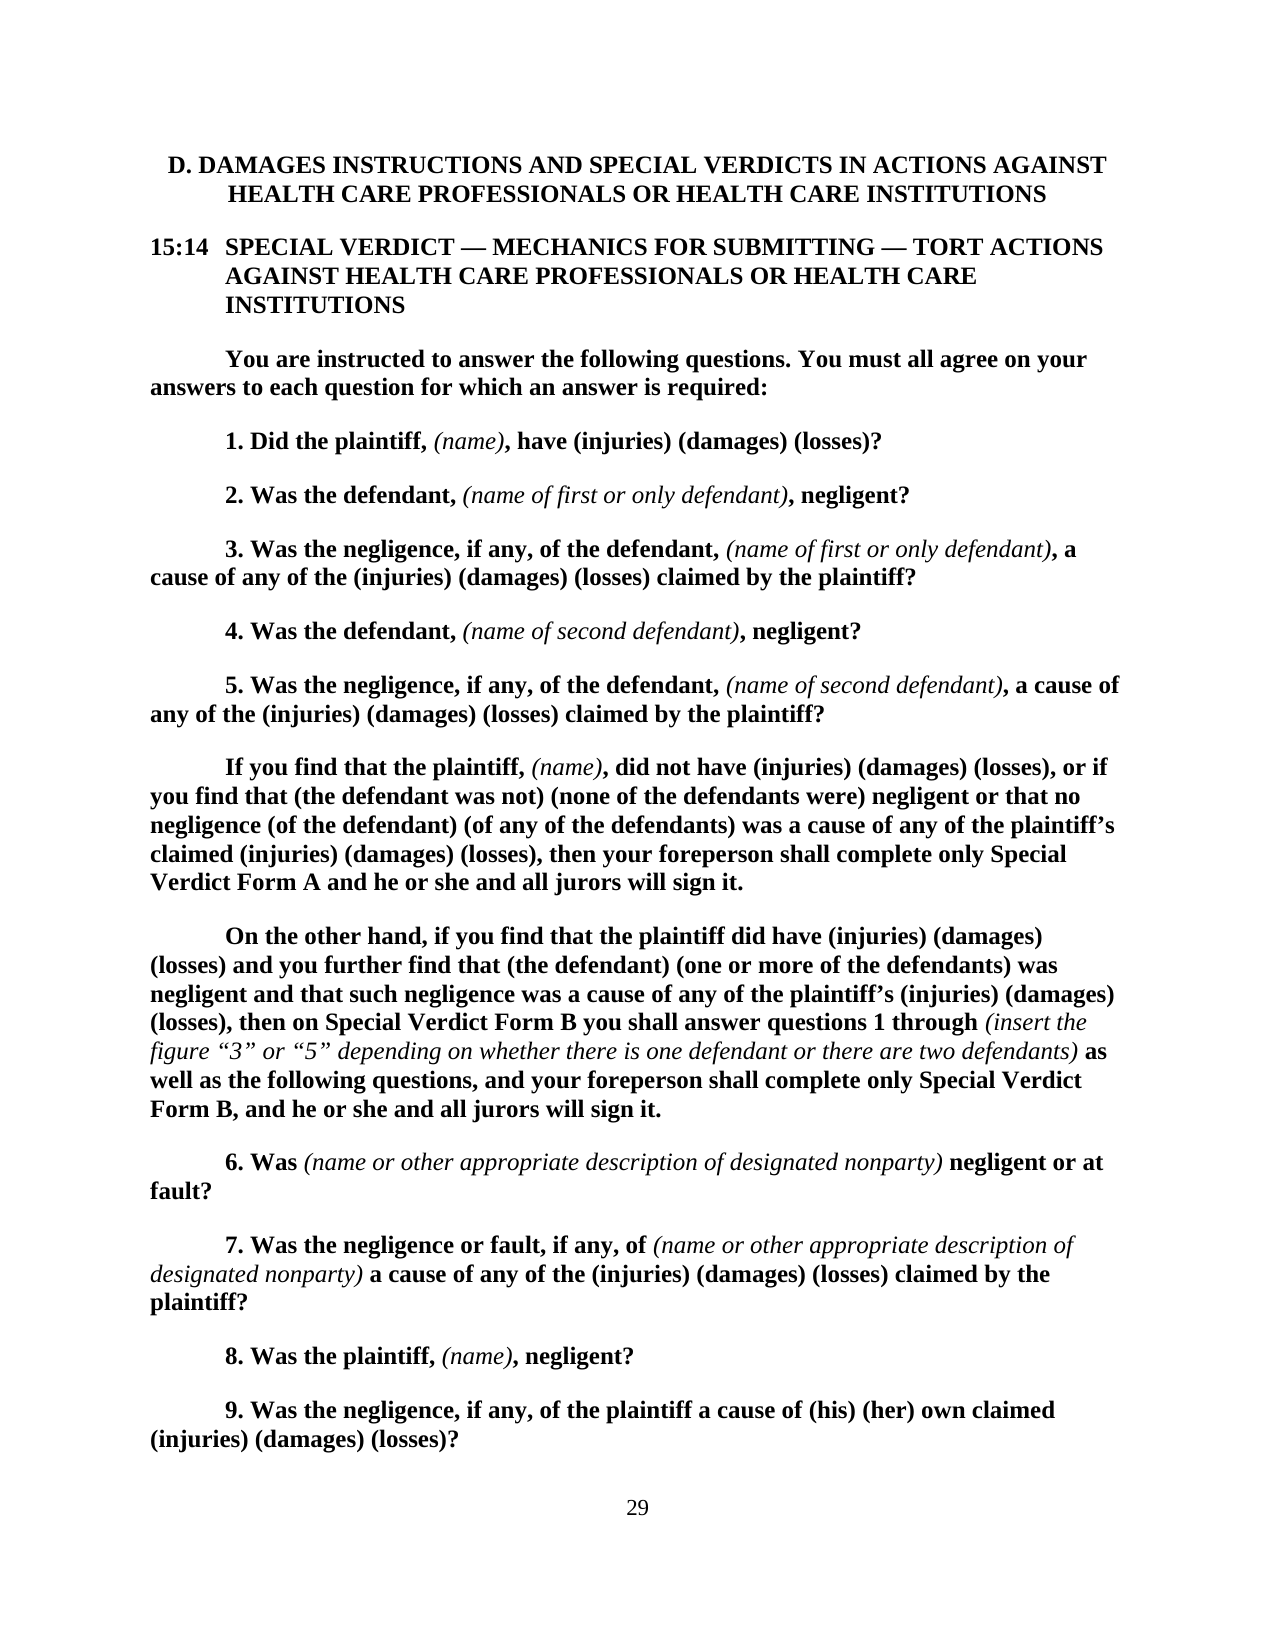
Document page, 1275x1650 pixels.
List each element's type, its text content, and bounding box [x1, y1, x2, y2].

text 5. Was the negligence, if any, of the defendant, (name of second defendant), a cause of any of the (injuries) (damages) (losses) claimed by the plaintiff? [150, 670, 1125, 727]
text 2. Was the defendant, (name of first or only defendant), negligent? [150, 480, 1125, 509]
text 7. Was the negligence or fault, if any, of (name or other appropriate description of designated nonparty) a cause of any of the (injuries) (damages) (losses) claimed by the plaintiff? [150, 1230, 1125, 1316]
text D. DAMAGES INSTRUCTIONS AND SPECIAL VERDICTS IN ACTIONS AGAINST HEALTH CARE PROFESSIONALS OR HEALTH CARE INSTITUTIONS [150, 150, 1125, 207]
text You are instructed to answer the following questions. You must all agree on your answers to each question for which an answer is required: [150, 344, 1125, 401]
text 9. Was the negligence, if any, of the plaintiff a cause of (his) (her) own claimed (injuries) (damages) (losses)? [150, 1395, 1125, 1452]
text 6. Was (name or other appropriate description of designated nonparty) negligent or at fault? [150, 1147, 1125, 1205]
text If you find that the plaintiff, (name), did not have (injuries) (damages) (losses), or if you find that (the defendant was not) (none of the defendants were) negligent or that no negligence (of the defendant) (of any of the defendants) was a cause of any of the plaintiff’s claimed (injuries) (damages) (losses), then your foreperson shall complete only Special Verdict Form A and he or she and all jurors will sign it. [150, 752, 1125, 896]
text 1. Did the plaintiff, (name), have (injuries) (damages) (losses)? [150, 426, 1125, 455]
text 4. Was the defendant, (name of second defendant), negligent? [150, 616, 1125, 645]
text 3. Was the negligence, if any, of the defendant, (name of first or only defendant), a cause of any of the (injuries) (damages) (losses) claimed by the plaintiff? [150, 534, 1125, 591]
text On the other hand, if you find that the plaintiff did have (injuries) (damages) (losses) and you further find that (the defendant) (one or more of the defendants) was negligent and that such negligence was a cause of any of the plaintiff’s (injuries) (damages) (losses), then on Special Verdict Form B you shall answer questions 1 through (insert the figure “3” or “5” depending on whether there is one defendant or there are two defendants) as well as the following questions, and your foreperson shall complete only Special Verdict Form B, and he or she and all jurors will sign it. [150, 921, 1125, 1122]
text 15:14 SPECIAL VERDICT — MECHANICS FOR SUBMITTING — TORT ACTIONS AGAINST HEALTH CARE PROFESSIONALS OR HEALTH CARE INSTITUTIONS [150, 232, 1125, 319]
text 8. Was the plaintiff, (name), negligent? [150, 1341, 1125, 1370]
